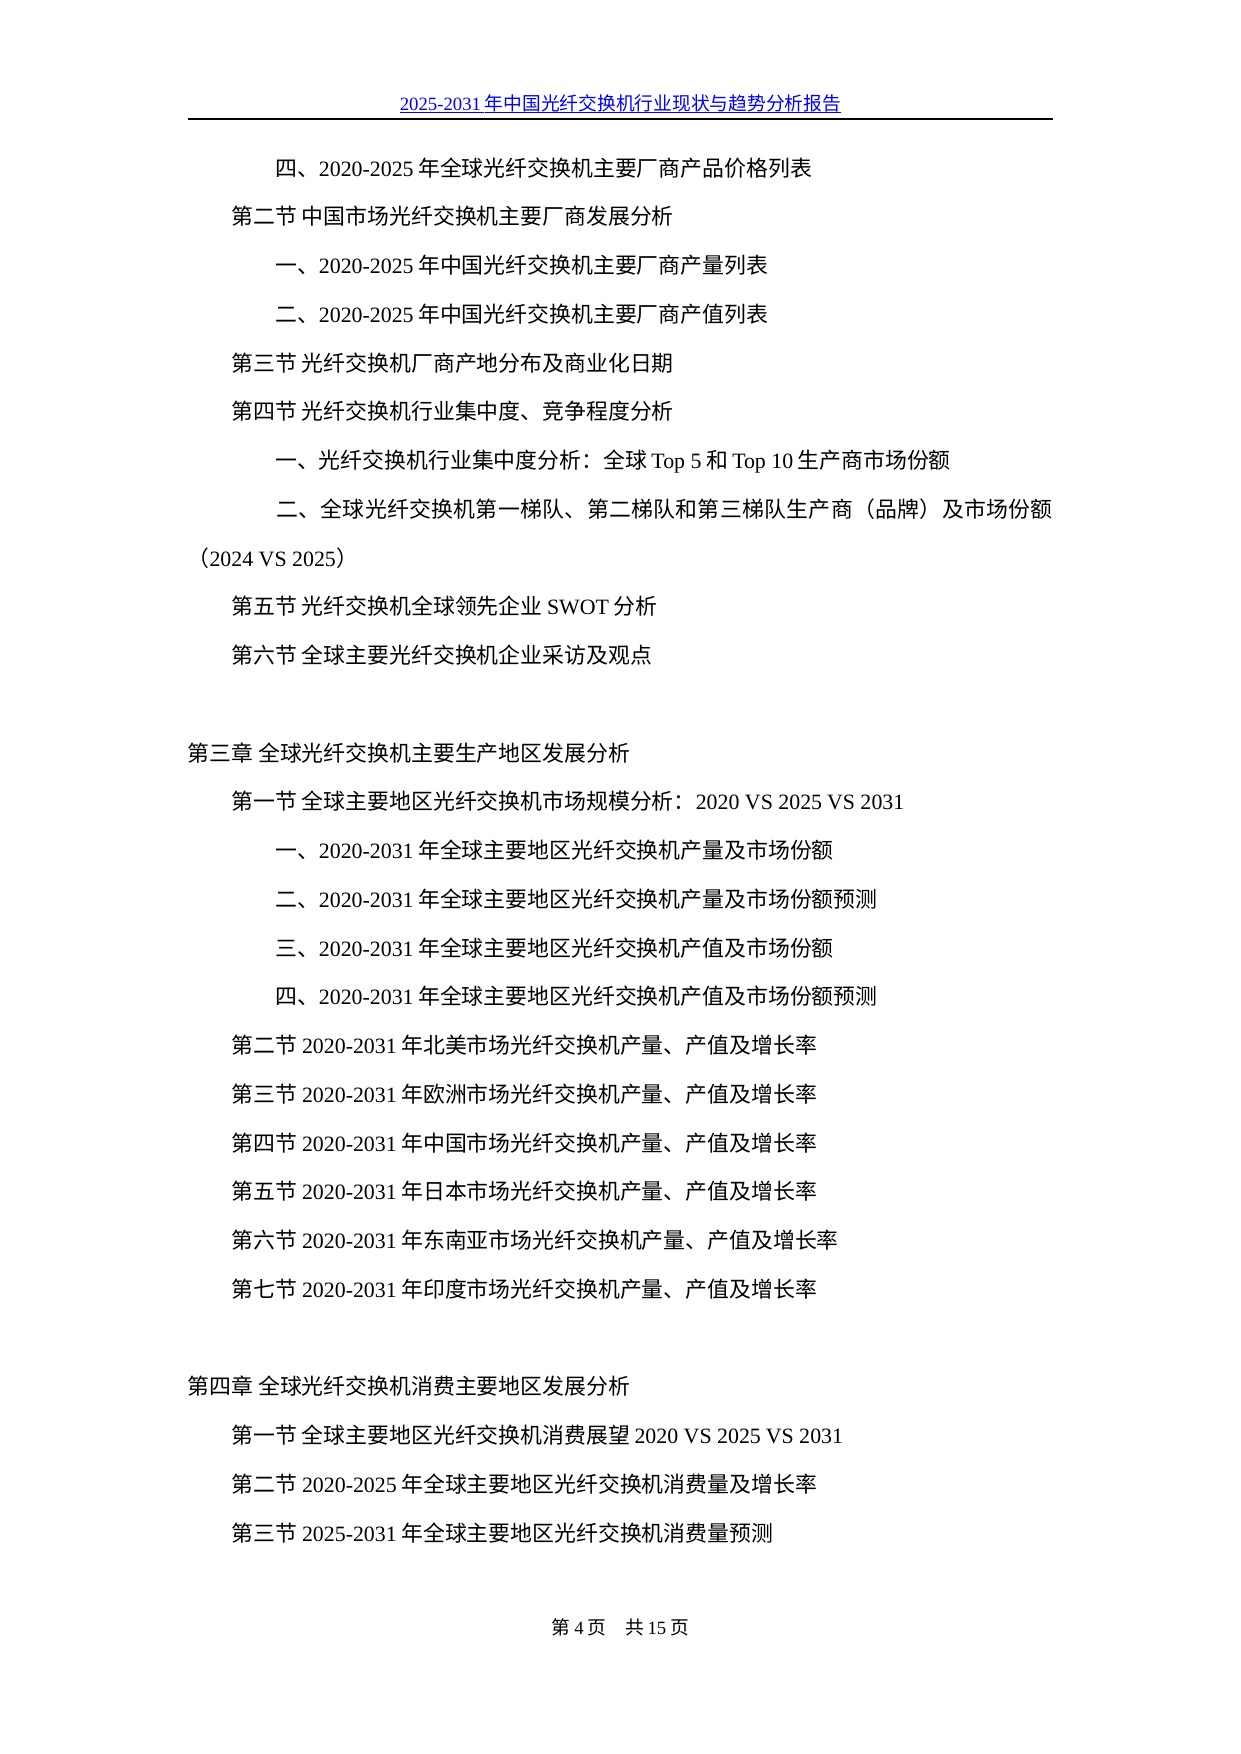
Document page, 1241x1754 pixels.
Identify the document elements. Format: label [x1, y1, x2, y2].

text [187, 150, 1053, 1548]
